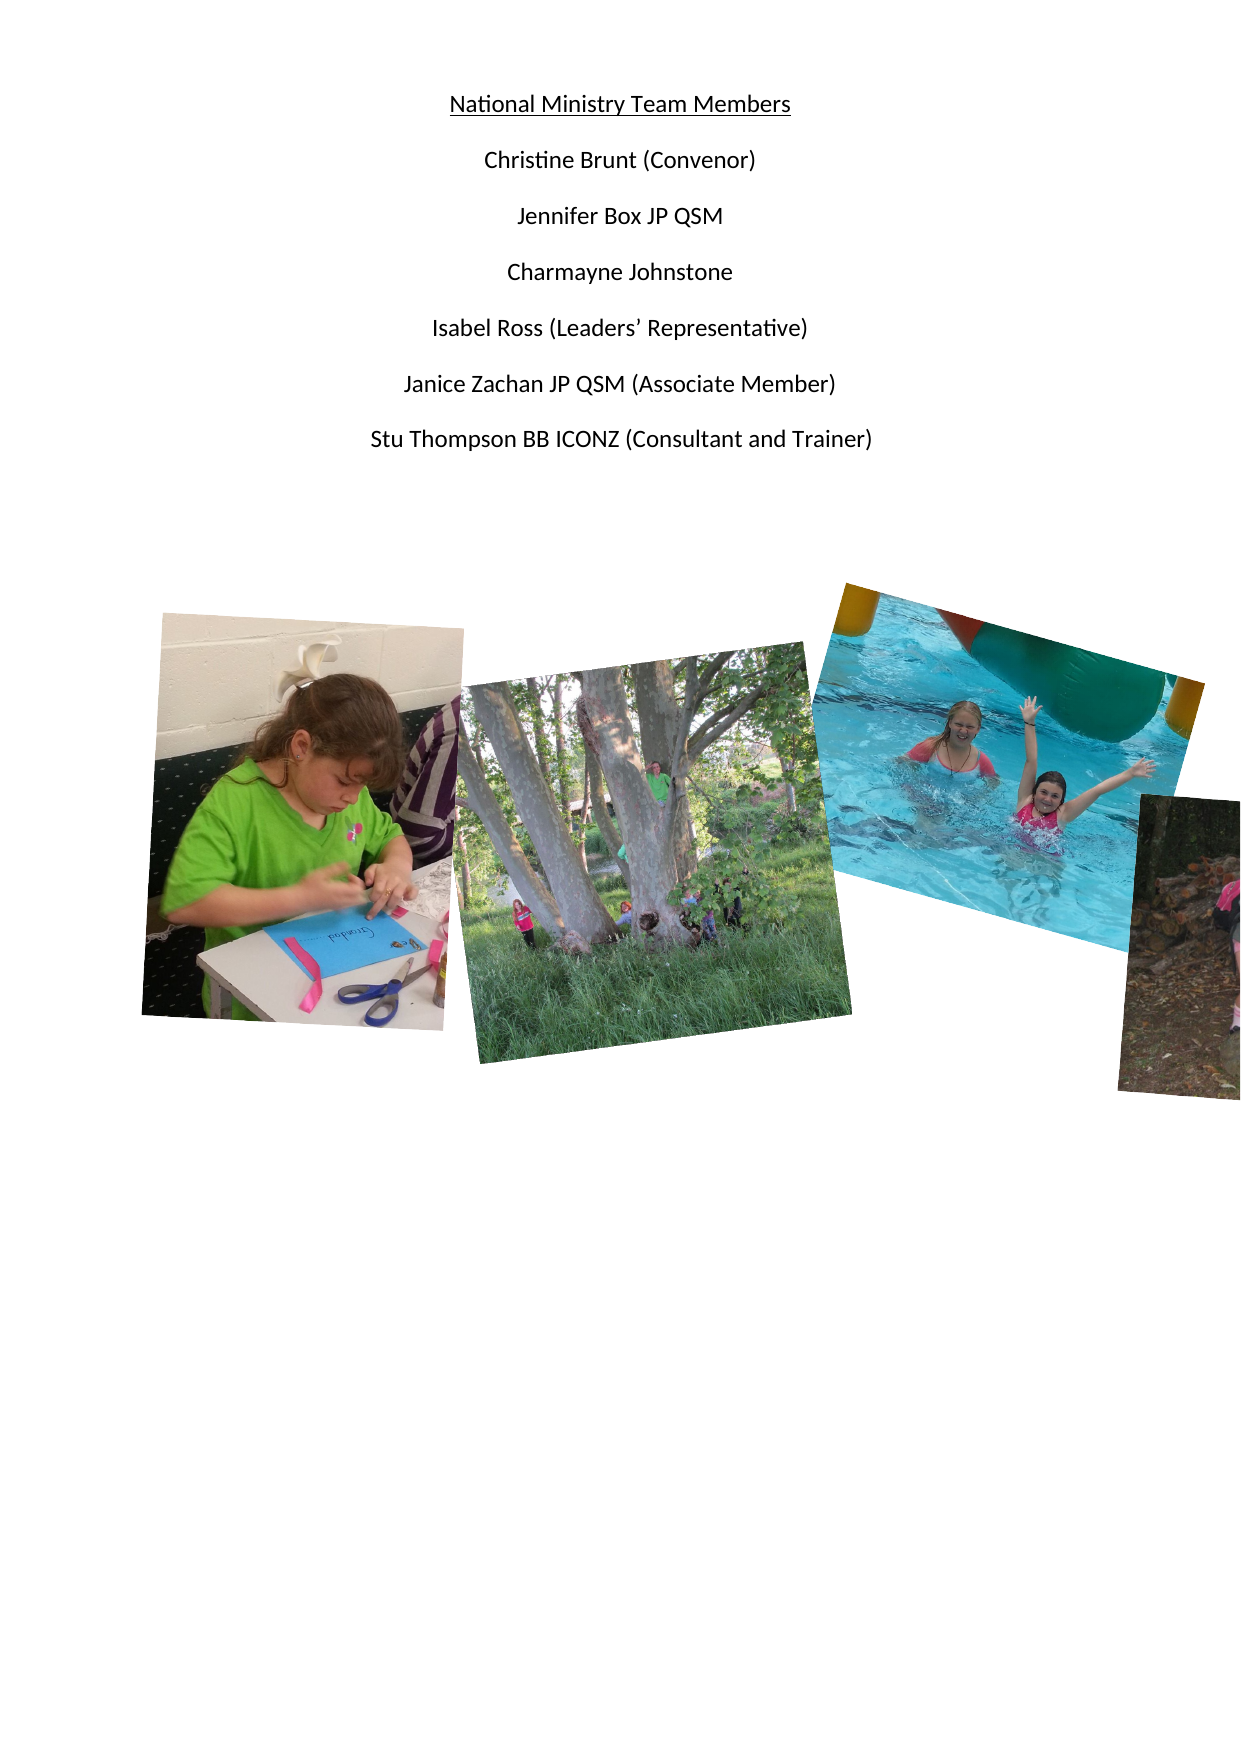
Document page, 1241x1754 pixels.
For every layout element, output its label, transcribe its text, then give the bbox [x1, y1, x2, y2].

text Christine Brunt (Convenor) [150, 144, 1090, 175]
text Janice Zachan JP QSM (Associate Member) [150, 368, 1090, 398]
text National Ministry Team Members [150, 89, 1090, 119]
text Isabel Ross (Leaders’ Representative) [150, 312, 1090, 342]
text Stu Thompson BB ICONZ (Consultant and Trainer) [150, 424, 1090, 454]
picture [142, 583, 1241, 1100]
text Charmayne Johnstone [150, 256, 1090, 287]
text Jennifer Box JP QSM [150, 200, 1090, 231]
